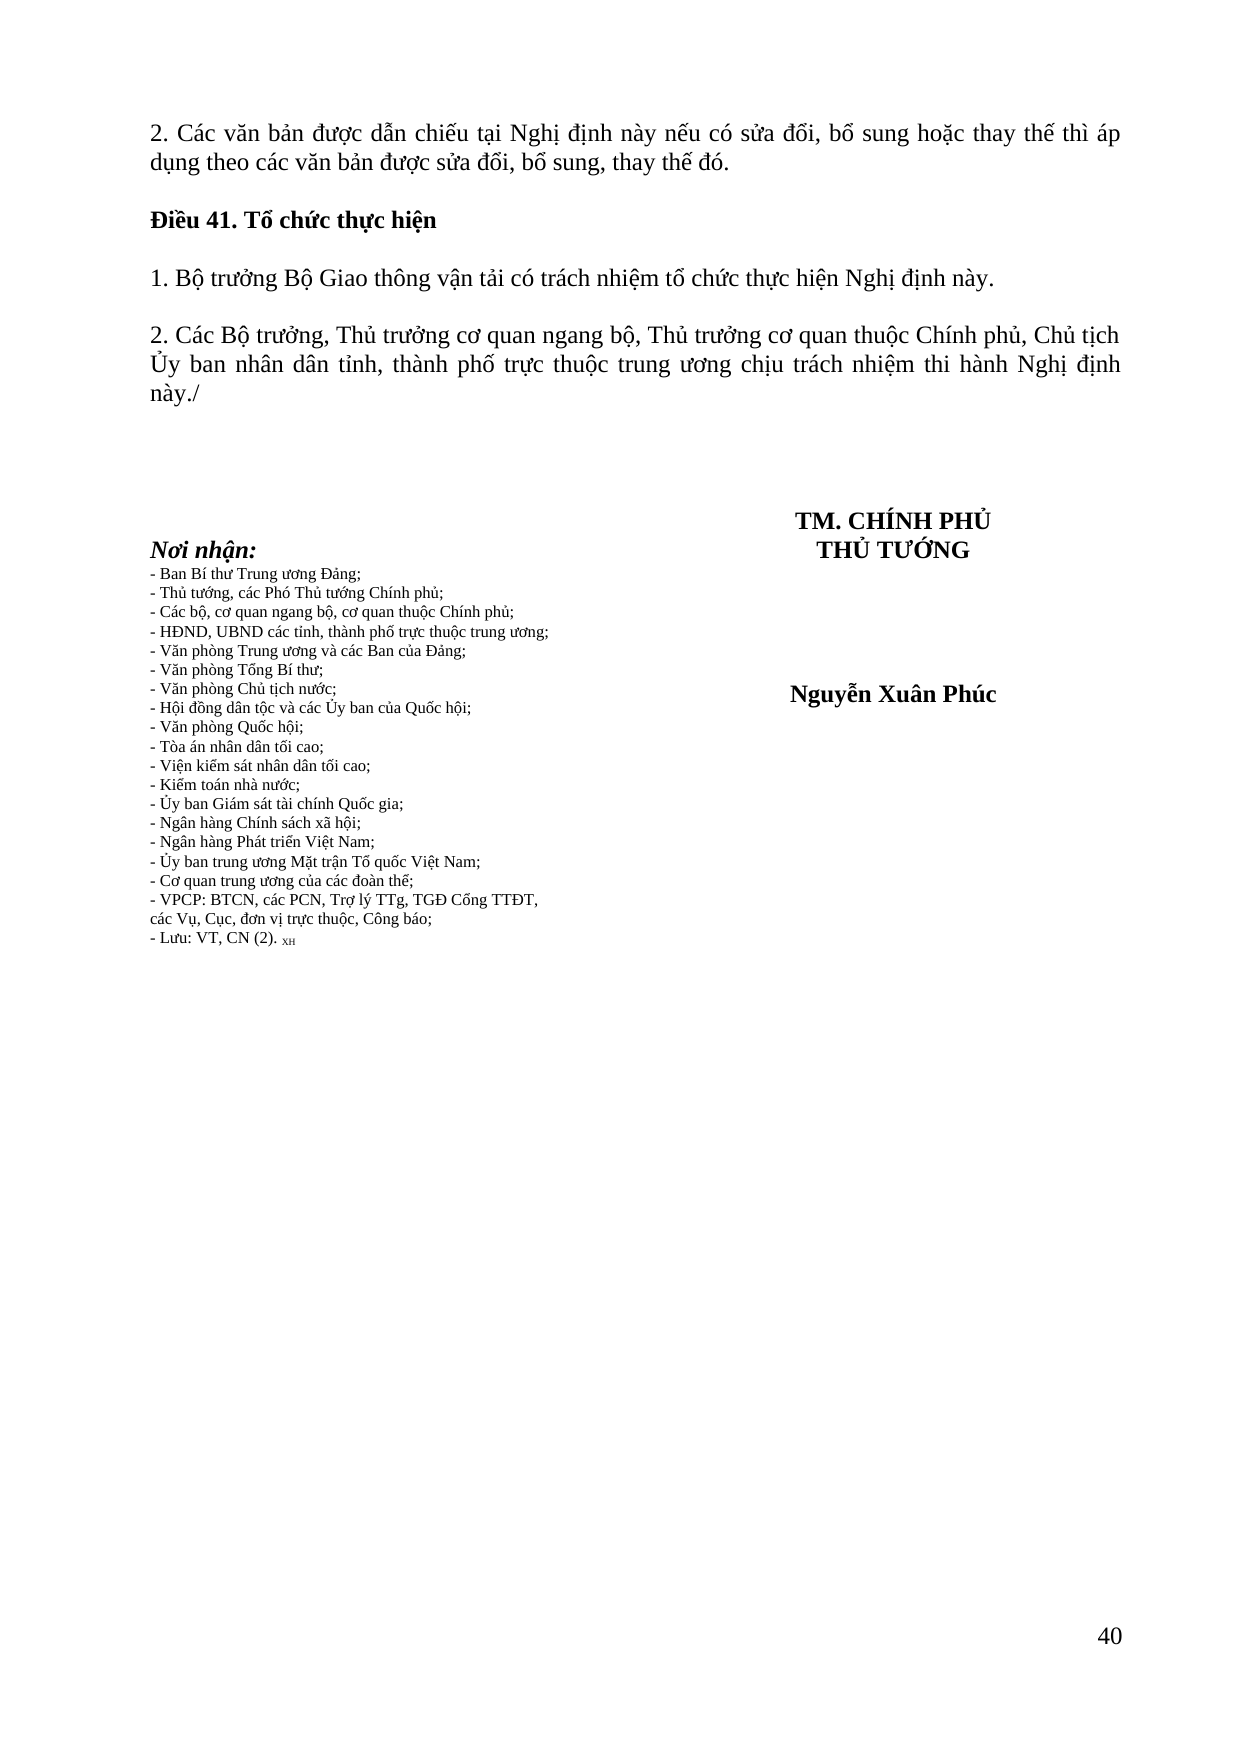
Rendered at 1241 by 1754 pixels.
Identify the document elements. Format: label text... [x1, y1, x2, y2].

table_header Nơi nhận: - Ban Bí thư Trung ương Đảng; - Thủ tướng, các Phó Thủ tướng Chính phủ; - Các bộ, cơ quan ngang bộ, cơ quan thuộc Chính phủ; - HĐND, UBND các tỉnh, thành phố trực thuộc trung ương; - Văn phòng Trung ương và các Ban của Đảng; - Văn phòng Tổng Bí thư; - Văn phòng Chủ tịch nước; - Hội đồng dân tộc và các Ủy ban của Quốc hội; - Văn phòng Quốc hội; - Tòa án nhân dân tối cao; - Viện kiểm sát nhân dân tối cao; - Kiểm toán nhà nước; - Ủy ban Giám sát tài chính Quốc gia; - Ngân hàng Chính sách xã hội; - Ngân hàng Phát triển Việt Nam; - Ủy ban trung ương Mặt trận Tổ quốc Việt Nam; - Cơ quan trung ương của các đoàn thể; - VPCP: BTCN, các PCN, Trợ lý TTg, TGĐ Cổng TTĐT, các Vụ, Cục, đơn vị trực thuộc, Công báo; - Lưu: VT, CN (2). XH [150, 494, 664, 947]
table_header TM. CHÍNH PHỦ THỦ TƯỚNG Nguyễn Xuân Phúc [664, 494, 1122, 947]
text Điều 41. Tổ chức thực hiện [150, 205, 1122, 233]
text 2. Các Bộ trưởng, Thủ trưởng cơ quan ngang bộ, Thủ trưởng cơ quan thuộc Chính phủ, Chủ tịch Ủy ban nhân dân tỉnh, thành phố trực thuộc trung ương chịu trách nhiệm thi hành Nghị định này./ [150, 321, 1122, 407]
text 1. Bộ trưởng Bộ Giao thông vận tải có trách nhiệm tổ chức thực hiện Nghị định này. [150, 263, 1122, 291]
text 2. Các văn bản được dẫn chiếu tại Nghị định này nếu có sửa đổi, bổ sung hoặc thay thế thì áp dụng theo các văn bản được sửa đổi, bổ sung, thay thế đó. [150, 118, 1122, 176]
